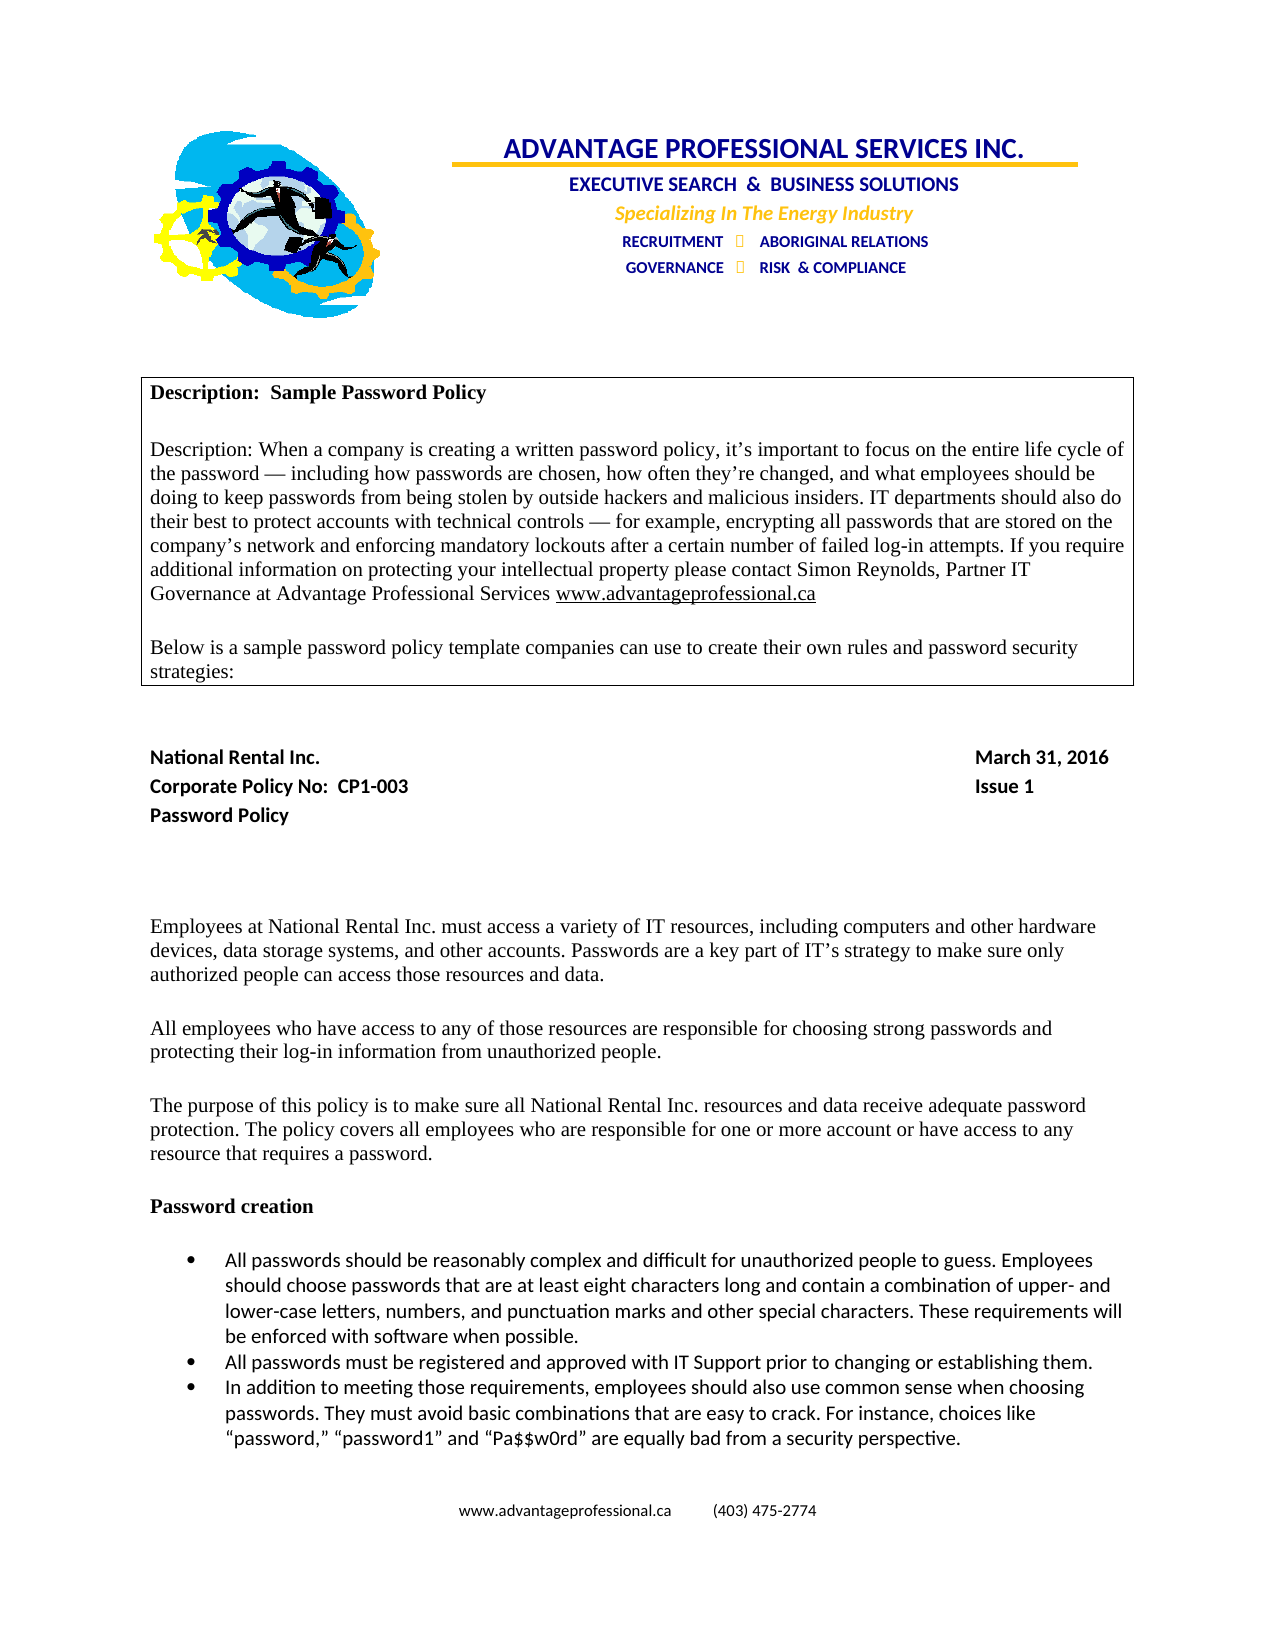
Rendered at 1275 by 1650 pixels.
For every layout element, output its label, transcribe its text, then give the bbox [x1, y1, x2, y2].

text Password Policy [150, 802, 1125, 828]
text The purpose of this policy is to make sure all National Rental Inc. resources and data receive adequate password protection. The policy covers all employees who are responsible for one or more account or have access to any resource that requires a password. [150, 1093, 1125, 1165]
text Description: Sample Password Policy [142, 378, 1133, 404]
list All passwords must be registered and approved with IT Support prior to changing or establishing them. [187, 1349, 1125, 1374]
table_header ADVANTAGE PROFESSIONAL SERVICES INC. EXECUTIVE SEARCH & Business SOLUTIONS Specializing In The Energy Industry recruitment  ABORIGINAL RELATIONS GOVERNANCE  RISK & COMPLIANCE [389, 130, 1139, 327]
text Corporate Policy No: CP1-003 Issue 1 [150, 773, 1125, 799]
subtitle Password creation [150, 1194, 1125, 1218]
text National Rental Inc. March 31, 2016 [150, 744, 1125, 769]
text Below is a sample password policy template companies can use to create their own rules and password security strategies: [142, 631, 1133, 685]
text All employees who have access to any of those resources are responsible for choosing strong passwords and protecting their log-in information from unauthorized people. [150, 1015, 1125, 1063]
list In addition to meeting those requirements, employees should also use common sense when choosing passwords. They must avoid basic combinations that are easy to crack. For instance, choices like “password,” “password1” and “Pa$$w0rd” are equally bad from a security perspective. [187, 1374, 1125, 1451]
table_header [139, 130, 389, 327]
text Employees at National Rental Inc. must access a variety of IT resources, including computers and other hardware devices, data storage systems, and other accounts. Passwords are a key part of IT’s strategy to make sure only authorized people can access those resources and data. [150, 914, 1125, 986]
picture [150, 130, 389, 324]
list All passwords should be reasonably complex and difficult for unauthorized people to guess. Employees should choose passwords that are at least eight characters long and contain a combination of upper- and lower-case letters, numbers, and punctuation marks and other special characters. These requirements will be enforced with software when possible. [187, 1247, 1125, 1349]
text Description: When a company is creating a written password policy, it’s important to focus on the entire life cycle of the password — including how passwords are chosen, how often they’re changed, and what employees should be doing to keep passwords from being stolen by outside hackers and malicious insiders. IT departments should also do their best to protect accounts with technical controls — for example, encrypting all passwords that are stored on the company’s network and enforcing mandatory lockouts after a certain number of failed log-in attempts. If you require additional information on protecting your intellectual property please contact Simon Reynolds, Partner IT Governance at Advantage Professional Services www.advantageprofessional.ca [142, 434, 1133, 605]
